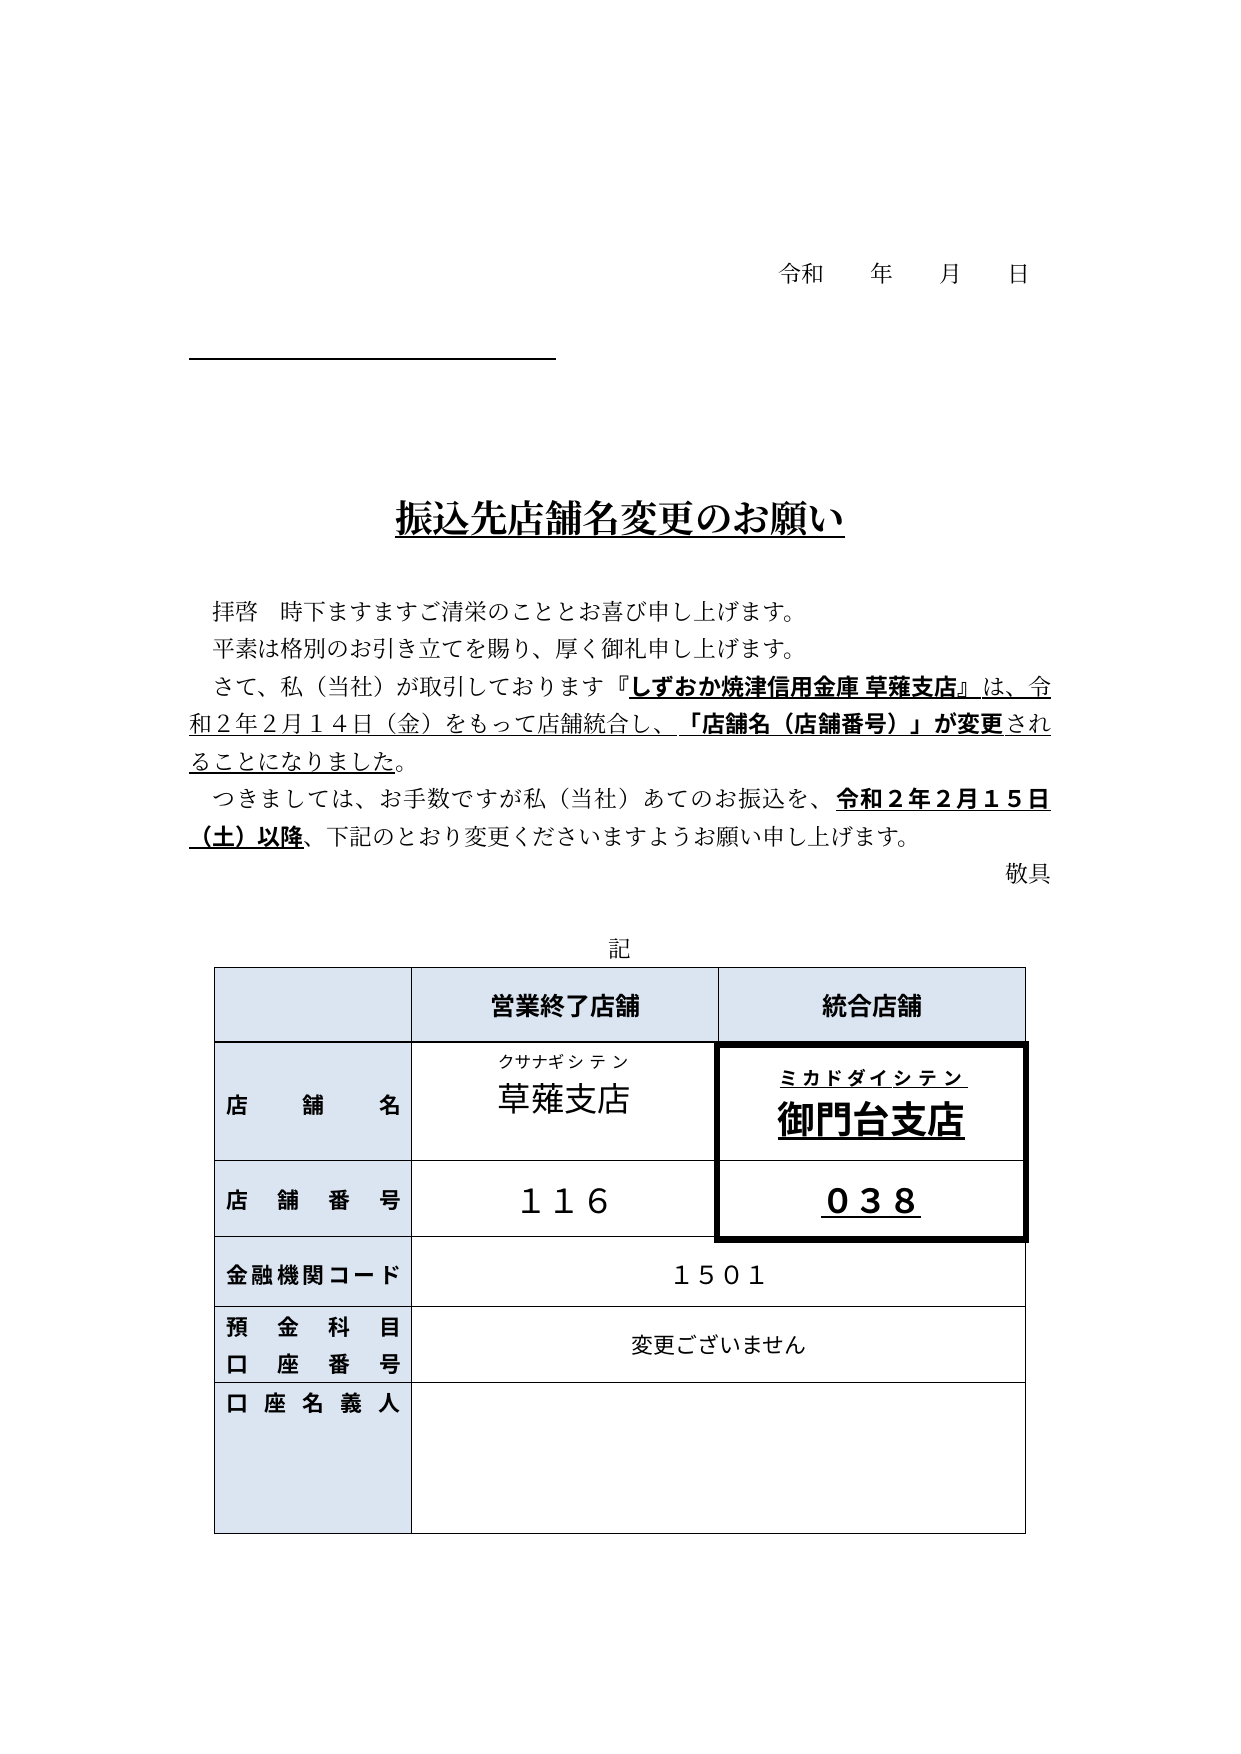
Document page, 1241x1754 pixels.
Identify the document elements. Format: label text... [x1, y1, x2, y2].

table_header [215, 968, 411, 1041]
text 敬具 [189, 854, 1051, 892]
subtitle 記 [189, 929, 1051, 967]
table_cell 店舗番号 [215, 1161, 411, 1236]
table_cell １１６ [412, 1161, 714, 1236]
table_cell 口座名義人 [215, 1383, 411, 1533]
table_cell 金融機関コード [215, 1237, 411, 1306]
table_cell [720, 1048, 1023, 1160]
table_header 統合店舗 [719, 968, 1025, 1041]
text さて、私（当社）が取引しております『しずおか焼津信用金庫 草薙支店』は、令和２年２月１４日（金）をもって店舗統合し、「店舗名（店舗番号）」が変更されることになりました。 [189, 667, 1051, 779]
table_cell １５０１ [412, 1237, 1025, 1306]
text 拝啓 時下ますますご清栄のこととお喜び申し上げます。 [189, 592, 1051, 629]
table_cell 店舗名 [215, 1043, 411, 1160]
text 令和 年 月 日 [189, 254, 1030, 292]
table_cell 変更ございません [412, 1307, 1025, 1382]
text 振込先店舗名変更のお願い [189, 479, 1051, 554]
text つきましては、お手数ですが私（当社）あてのお振込を、令和２年２月１５日（土）以降、下記のとおり変更くださいますようお願い申し上げます。 [189, 779, 1051, 854]
table_header 営業終了店舗 [412, 968, 718, 1041]
table_cell [412, 1043, 714, 1160]
table_cell 預金科目 口座番号 [215, 1307, 411, 1382]
table_cell [412, 1383, 1025, 1533]
table_cell ０３８ [720, 1161, 1023, 1236]
text 平素は格別のお引き立てを賜り、厚く御礼申し上げます。 [189, 629, 1051, 667]
